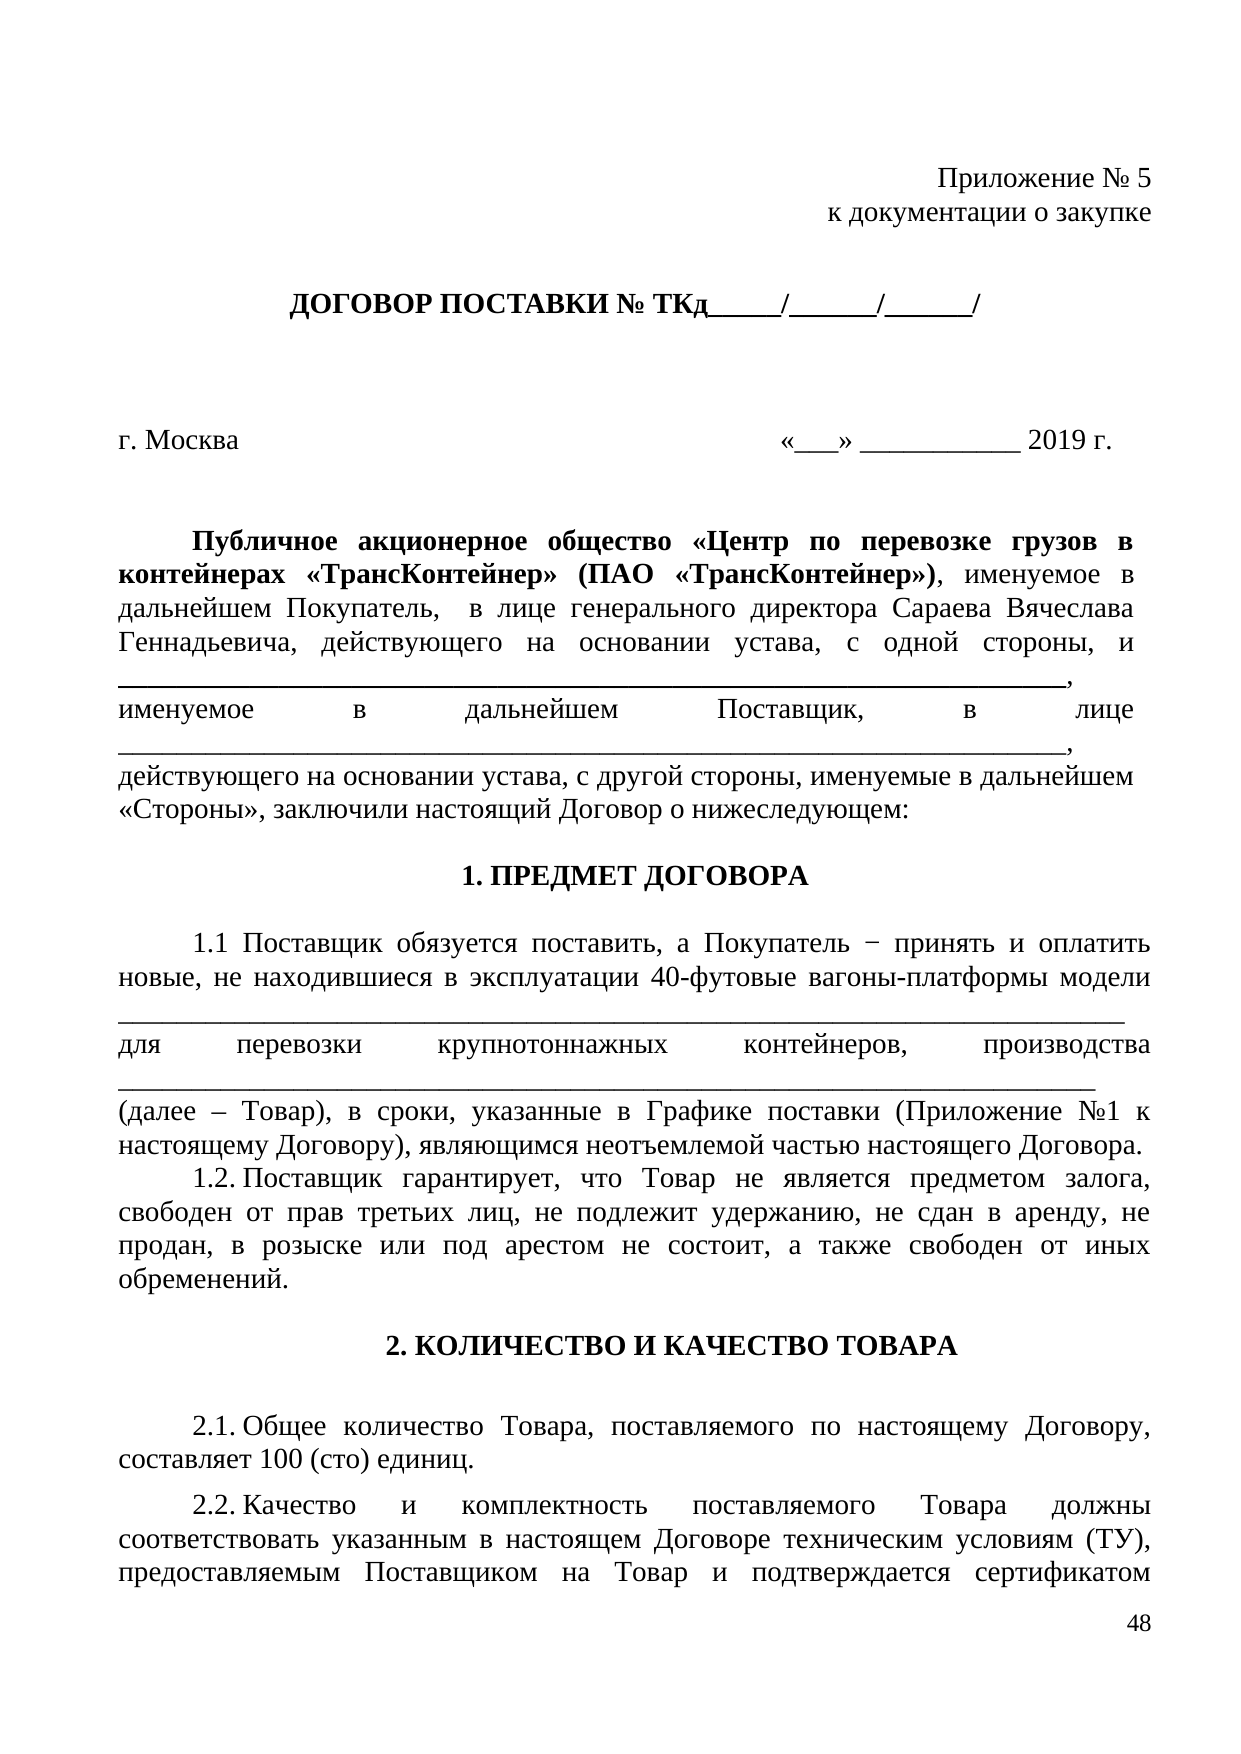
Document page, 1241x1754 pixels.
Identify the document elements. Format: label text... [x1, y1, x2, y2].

text Публичное акционерное общество «Центр по перевозке грузов в контейнерах «ТрансКонтейнер» (ПАО «ТрансКонтейнер»), именуемое в дальнейшем Покупатель, в лице генерального директора Сараева Вячеслава Геннадьевича, действующего на основании устава, с одной стороны, и _________________________________________________________________, именуемое в дальнейшем Поставщик, в лице _________________________________________________________________, действующего на основании устава, с другой стороны, именуемые в дальнейшем «Стороны», заключили настоящий Договор о нижеследующем: [118, 523, 1134, 825]
text 2.1. Общее количество Товара, поставляемого по настоящему Договору, составляет 100 (сто) единиц. [118, 1408, 1152, 1475]
text 1.1 Поставщик обязуется поставить, а Покупатель − принять и оплатить новые, не находившиеся в эксплуатации 40-футовые вагоны-платформы модели _____________________________________________________________________ для перевозки крупнотоннажных контейнеров, производства ___________________________________________________________________ (далее – Товар), в сроки, указанные в Графике поставки (Приложение №1 к настоящему Договору), являющимся неотъемлемой частью настоящего Договора. [118, 926, 1152, 1160]
text 2. КОЛИЧЕСТВО И КАЧЕСТВО ТОВАРА [118, 1328, 1152, 1362]
text 1.2. Поставщик гарантирует, что Товар не является предметом залога, свободен от прав третьих лиц, не подлежит удержанию, не сдан в аренду, не продан, в розыске или под арестом не состоит, а также свободен от иных обременений. [118, 1160, 1152, 1294]
text г. Москва «___» ___________ 2019 г. [118, 422, 1152, 456]
title ДОГОВОР ПОСТАВКИ № ТКд_____/______/______/ [118, 286, 1152, 319]
text 1. ПРЕДМЕТ ДОГОВОРА [118, 858, 1152, 892]
text к документации о закупке [118, 194, 1152, 227]
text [118, 1487, 1152, 1588]
text Приложение № 5 [118, 160, 1152, 194]
